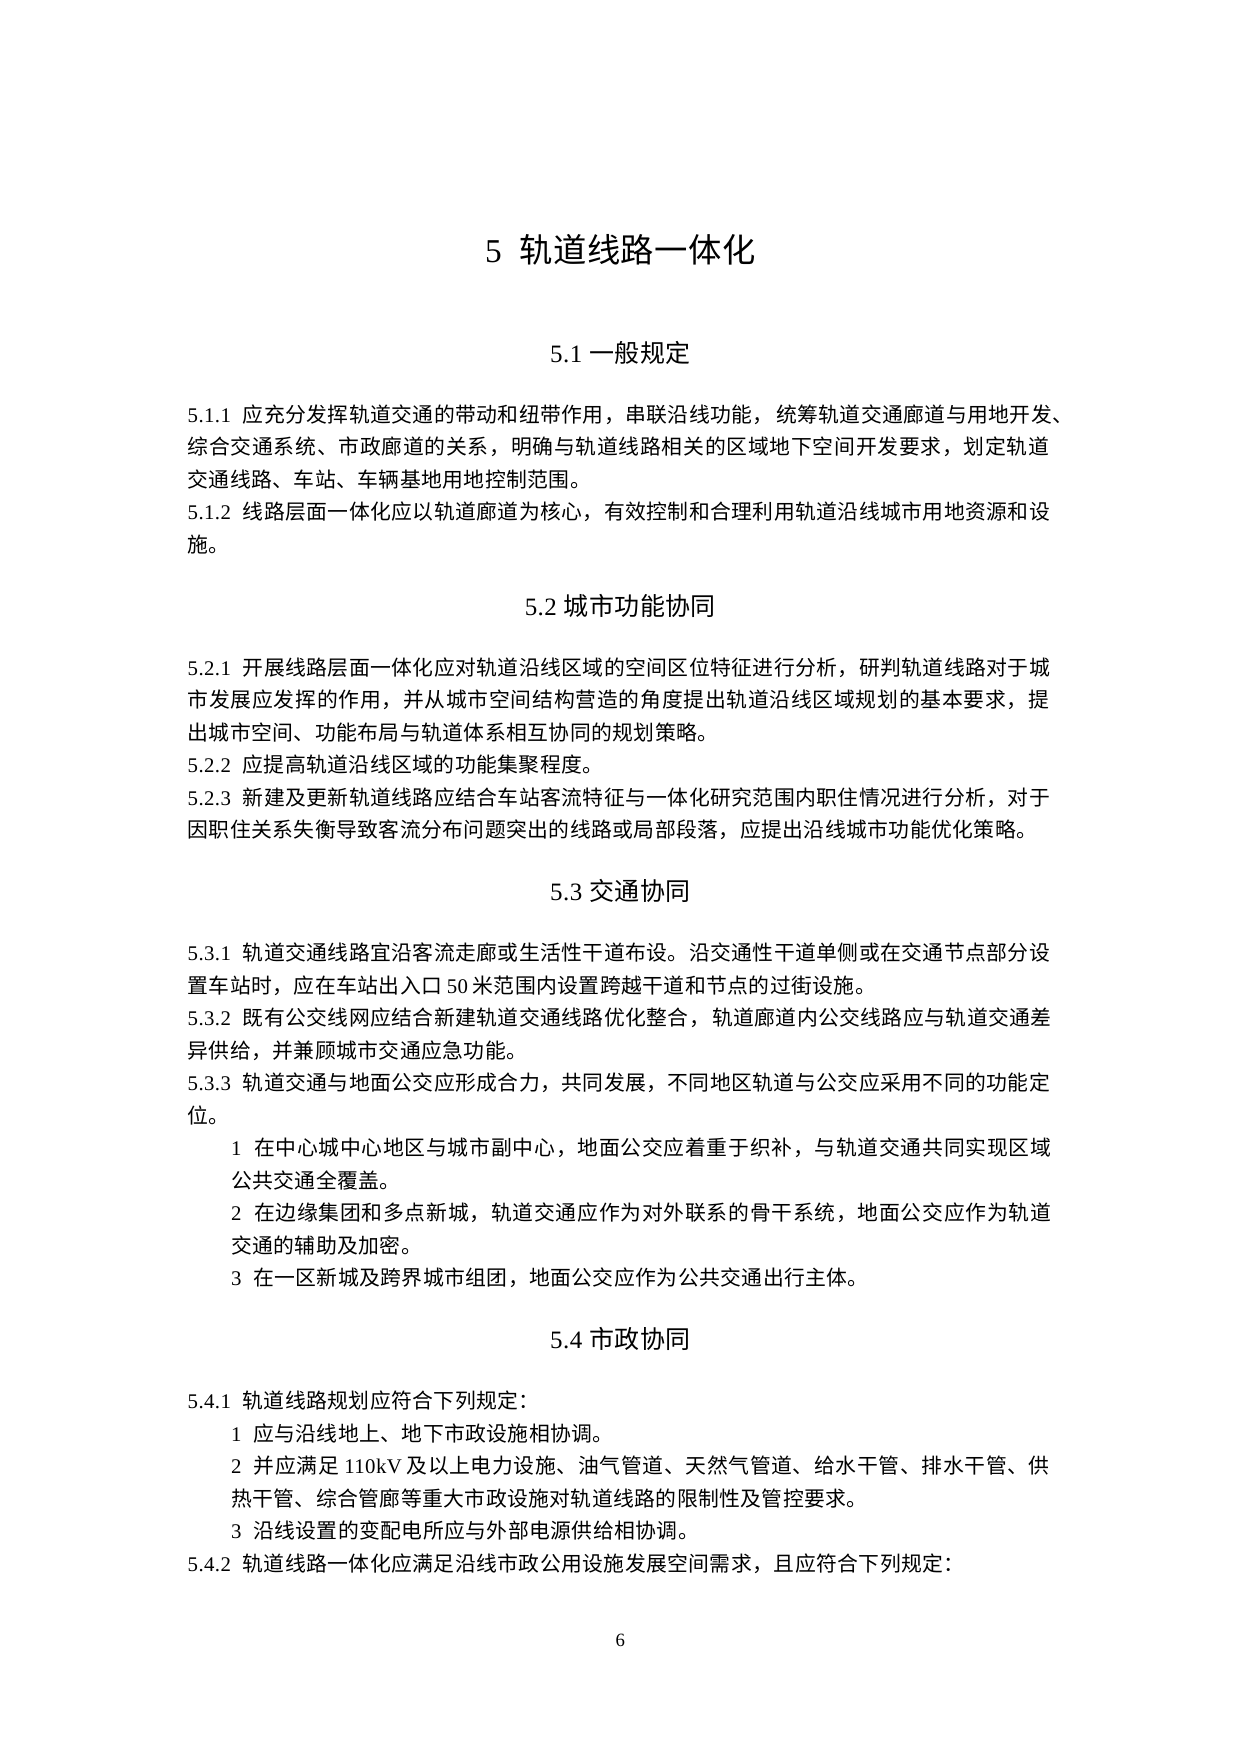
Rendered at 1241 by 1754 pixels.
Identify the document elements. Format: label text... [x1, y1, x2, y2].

text 5.4.2 轨道线路一体化应满足沿线市政公用设施发展空间需求，且应符合下列规定： [187, 1546, 1053, 1578]
subtitle 5.2 城市功能协同 [187, 586, 1053, 623]
subtitle 5.4 市政协同 [187, 1320, 1053, 1356]
text 2 并应满足110kV及以上电力设施、油气管道、天然气管道、给水干管、排水干管、供热干管、综合管廊等重大市政设施对轨道线路的限制性及管控要求。 [231, 1448, 1053, 1513]
text 1 在中心城中心地区与城市副中心，地面公交应着重于织补，与轨道交通共同实现区域公共交通全覆盖。 [231, 1130, 1053, 1195]
subtitle 5 轨道线路一体化 [187, 224, 1053, 272]
text 1 应与沿线地上、地下市政设施相协调。 [231, 1416, 1053, 1448]
text 5.1.2 线路层面一体化应以轨道廊道为核心，有效控制和合理利用轨道沿线城市用地资源和设施。 [187, 494, 1053, 559]
text 5.3.2 既有公交线网应结合新建轨道交通线路优化整合，轨道廊道内公交线路应与轨道交通差异供给，并兼顾城市交通应急功能。 [187, 1000, 1053, 1065]
text 2 在边缘集团和多点新城，轨道交通应作为对外联系的骨干系统，地面公交应作为轨道交通的辅助及加密。 [231, 1195, 1053, 1260]
subtitle 5.1 一般规定 [187, 333, 1053, 370]
text 5.2.3 新建及更新轨道线路应结合车站客流特征与一体化研究范围内职住情况进行分析，对于因职住关系失衡导致客流分布问题突出的线路或局部段落，应提出沿线城市功能优化策略。 [187, 780, 1053, 845]
text 5.3.1 轨道交通线路宜沿客流走廊或生活性干道布设。沿交通性干道单侧或在交通节点部分设置车站时，应在车站出入口50米范围内设置跨越干道和节点的过街设施。 [187, 935, 1053, 1000]
text 5.2.2 应提高轨道沿线区域的功能集聚程度。 [187, 747, 1053, 780]
text 5.2.1 开展线路层面一体化应对轨道沿线区域的空间区位特征进行分析，研判轨道线路对于城市发展应发挥的作用，并从城市空间结构营造的角度提出轨道沿线区域规划的基本要求，提出城市空间、功能布局与轨道体系相互协同的规划策略。 [187, 650, 1053, 747]
text 5.4.1 轨道线路规划应符合下列规定： [187, 1383, 1053, 1416]
subtitle 5.3 交通协同 [187, 872, 1053, 908]
text 5.1.1 应充分发挥轨道交通的带动和纽带作用，串联沿线功能，统筹轨道交通廊道与用地开发、综合交通系统、市政廊道的关系，明确与轨道线路相关的区域地下空间开发要求，划定轨道交通线路、车站、车辆基地用地控制范围。 [187, 397, 1053, 494]
text 3 沿线设置的变配电所应与外部电源供给相协调。 [231, 1513, 1053, 1546]
text 3 在一区新城及跨界城市组团，地面公交应作为公共交通出行主体。 [231, 1260, 1053, 1293]
text 5.3.3 轨道交通与地面公交应形成合力，共同发展，不同地区轨道与公交应采用不同的功能定位。 [187, 1065, 1053, 1130]
